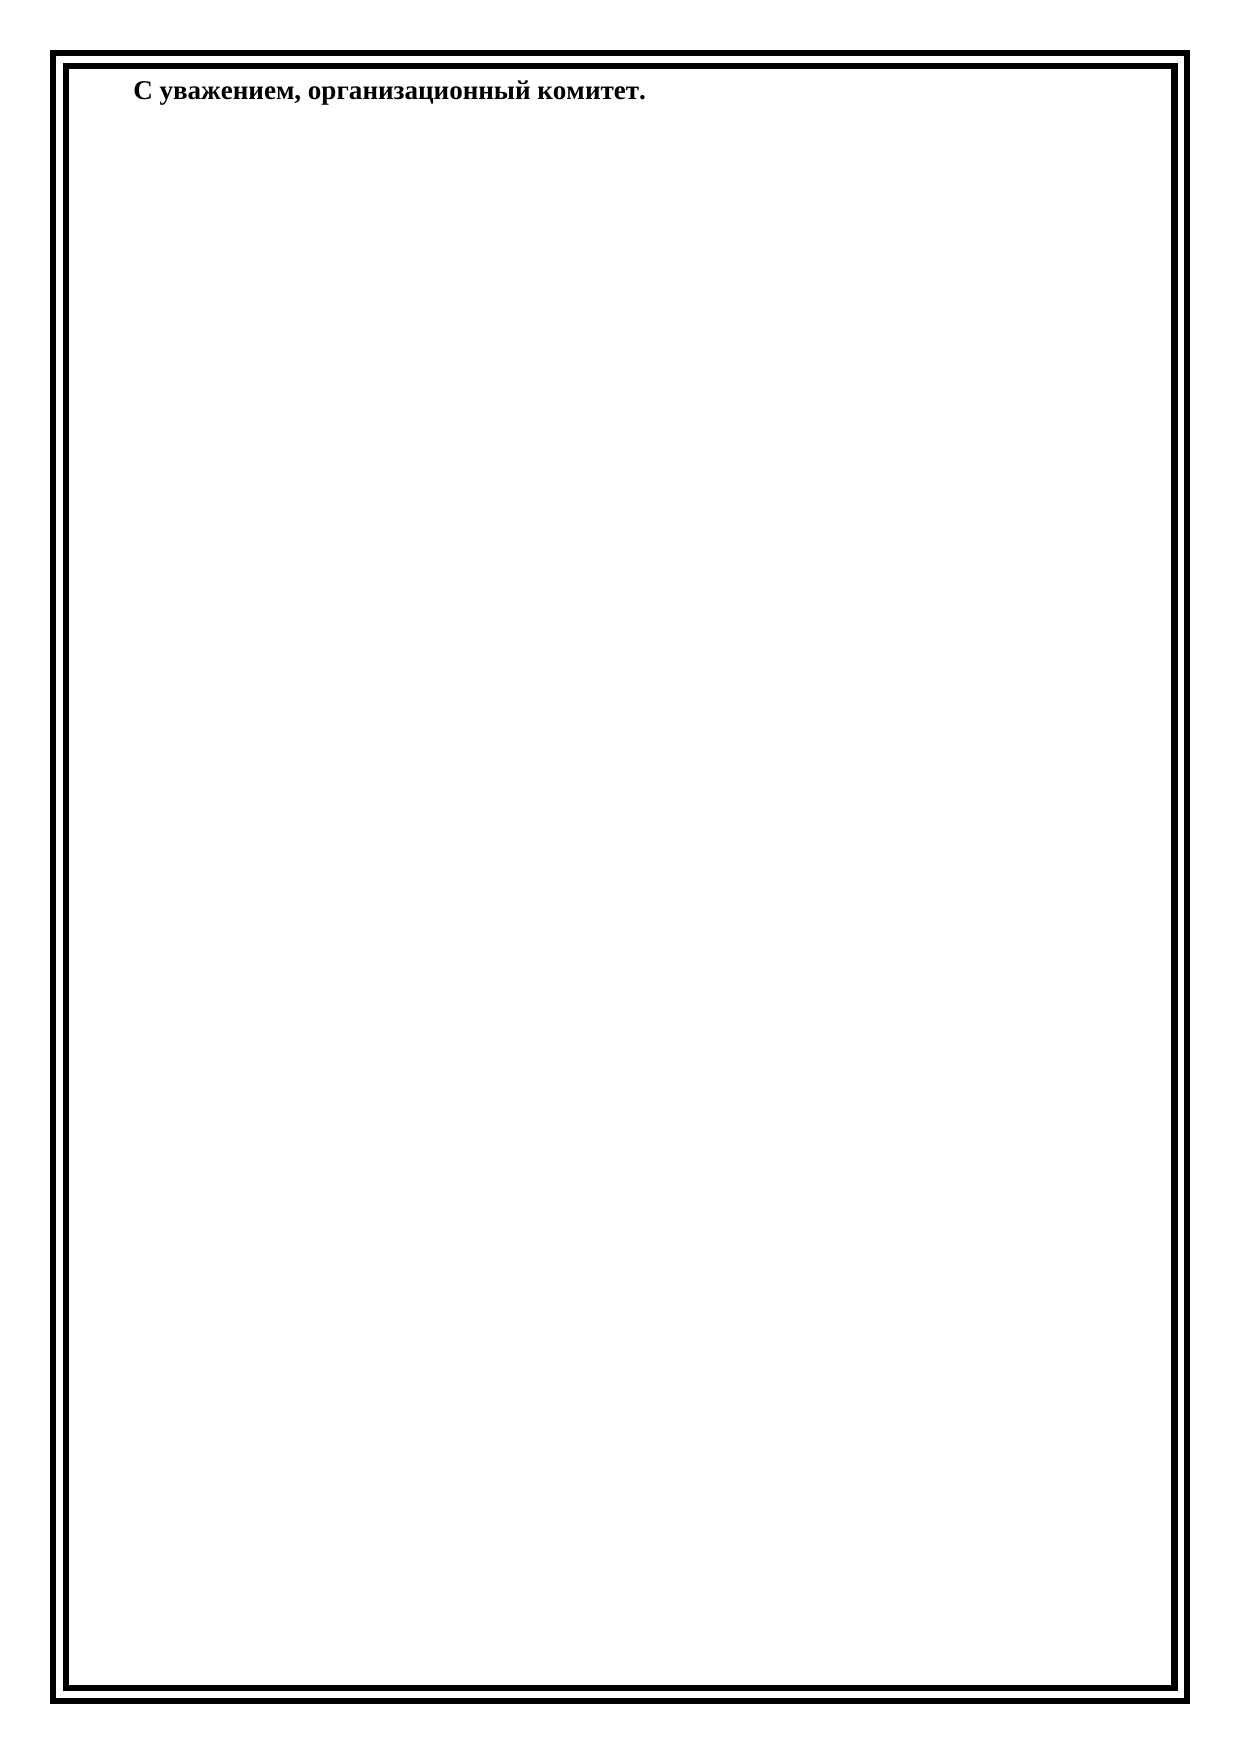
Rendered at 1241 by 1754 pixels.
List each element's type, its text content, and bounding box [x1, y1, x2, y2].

text С уважением, организационный комитет. [103, 74, 1152, 105]
